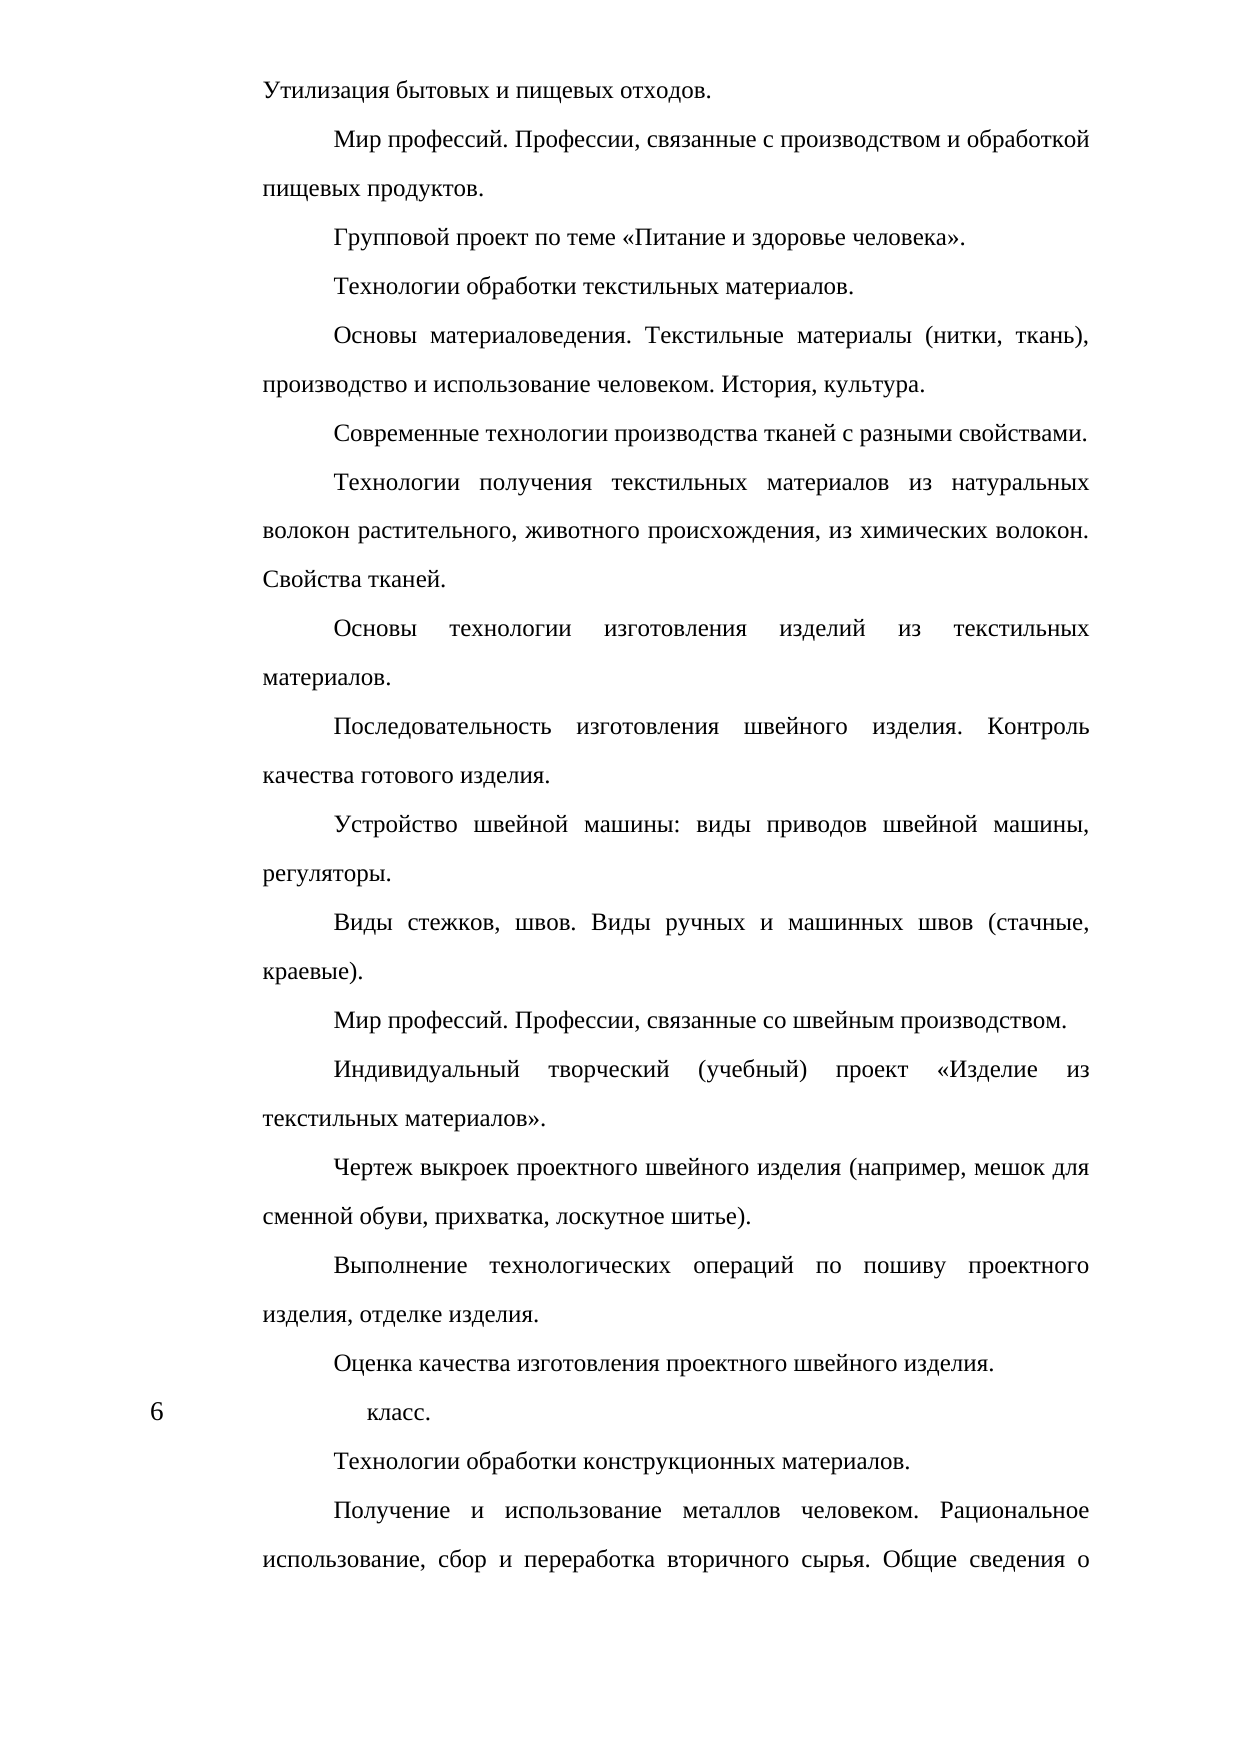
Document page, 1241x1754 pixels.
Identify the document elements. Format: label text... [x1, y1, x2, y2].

text Основы технологии изготовления изделий из текстильных материалов. [262, 598, 1090, 696]
list класс. [150, 1381, 1090, 1430]
text Чертеж выкроек проектного швейного изделия (например, мешок для сменной обуви, прихватка, лоскутное шитье). [262, 1136, 1090, 1234]
text Выполнение технологических операций по пошиву проектного изделия, отделке изделия. [262, 1234, 1090, 1332]
text Последовательность изготовления швейного изделия. Контроль качества готового изделия. [262, 696, 1090, 793]
text Устройство швейной машины: виды приводов швейной машины, регуляторы. [262, 793, 1090, 891]
text Виды стежков, швов. Виды ручных и машинных швов (стачные, краевые). [262, 891, 1090, 989]
text Оценка качества изготовления проектного швейного изделия. [262, 1332, 1090, 1381]
text Мир профессий. Профессии, связанные с производством и обработкой пищевых продуктов. [262, 108, 1090, 206]
text Технологии обработки конструкционных материалов. [262, 1430, 1090, 1479]
text Индивидуальный творческий (учебный) проект «Изделие из текстильных материалов». [262, 1038, 1090, 1136]
text Мир профессий. Профессии, связанные со швейным производством. [262, 989, 1090, 1038]
text Технологии получения текстильных материалов из натуральных волокон растительного, животного происхождения, из химических волокон. Свойства тканей. [262, 451, 1090, 598]
text Групповой проект по теме «Питание и здоровье человека». [262, 206, 1090, 255]
text Технологии обработки текстильных материалов. [262, 255, 1090, 304]
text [262, 1479, 1090, 1577]
text Современные технологии производства тканей с разными свойствами. [262, 402, 1090, 451]
text Основы материаловедения. Текстильные материалы (нитки, ткань), производство и использование человеком. История, культура. [262, 304, 1090, 402]
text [262, 59, 1090, 108]
